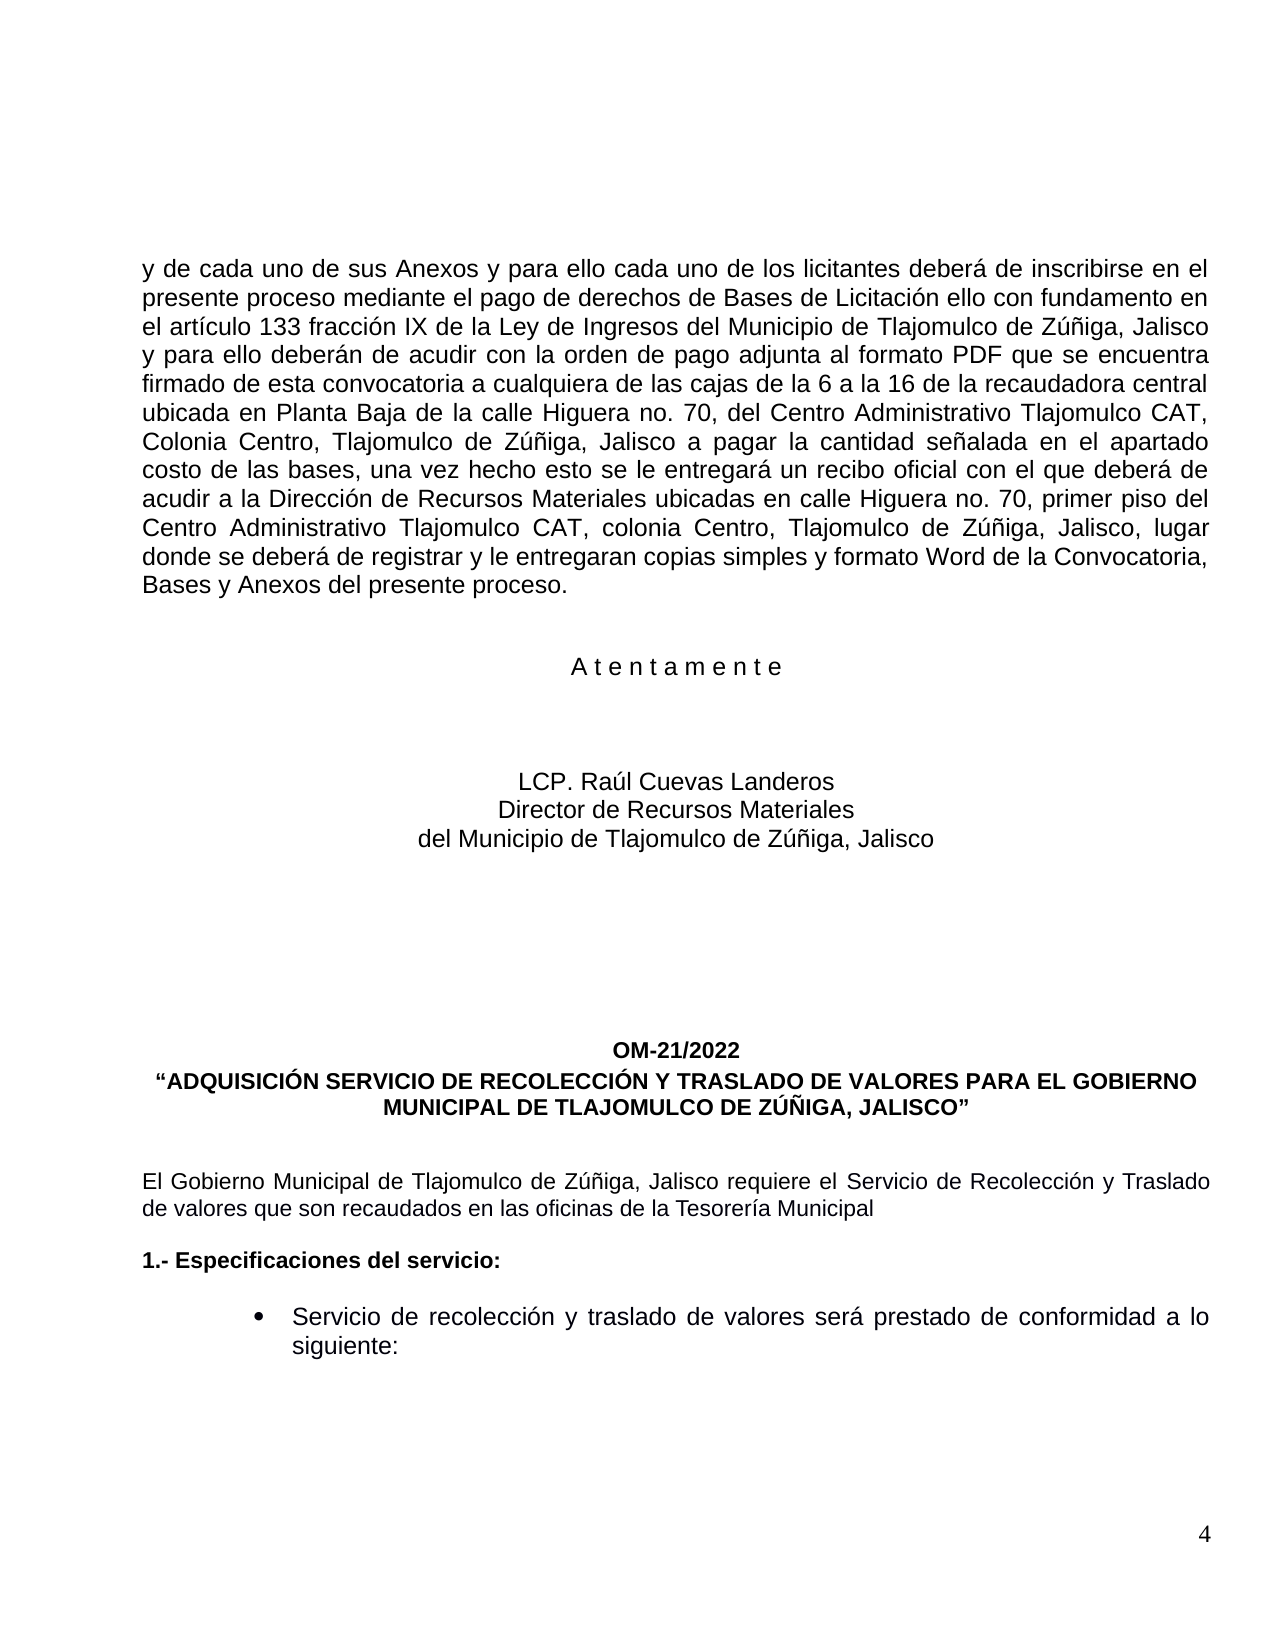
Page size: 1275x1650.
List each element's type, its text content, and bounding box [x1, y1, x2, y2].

list Servicio de recolección y traslado de valores será prestado de conformidad a lo siguiente: [254, 1302, 1211, 1360]
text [142, 254, 1211, 599]
text Director de Recursos Materiales [142, 795, 1211, 824]
text El Gobierno Municipal de Tlajomulco de Zúñiga, Jalisco requiere el Servicio de Recolección y Traslado de valores que son recaudados en las oficinas de la Tesorería Municipal [142, 1168, 1211, 1221]
text OM-21/2022 [142, 1037, 1211, 1064]
text del Municipio de Tlajomulco de Zúñiga, Jalisco [142, 824, 1211, 853]
text A t e n t a m e n t e [142, 652, 1211, 680]
text LCP. Raúl Cuevas Landeros [142, 767, 1211, 795]
text “ADQUISICIÓN SERVICIO DE RECOLECCIÓN Y TRASLADO DE VALORES PARA EL GOBIERNO MUNICIPAL DE TLAJOMULCO DE ZÚÑIGA, JALISCO” [142, 1068, 1211, 1120]
text 1.- Especificaciones del servicio: [142, 1247, 1211, 1274]
